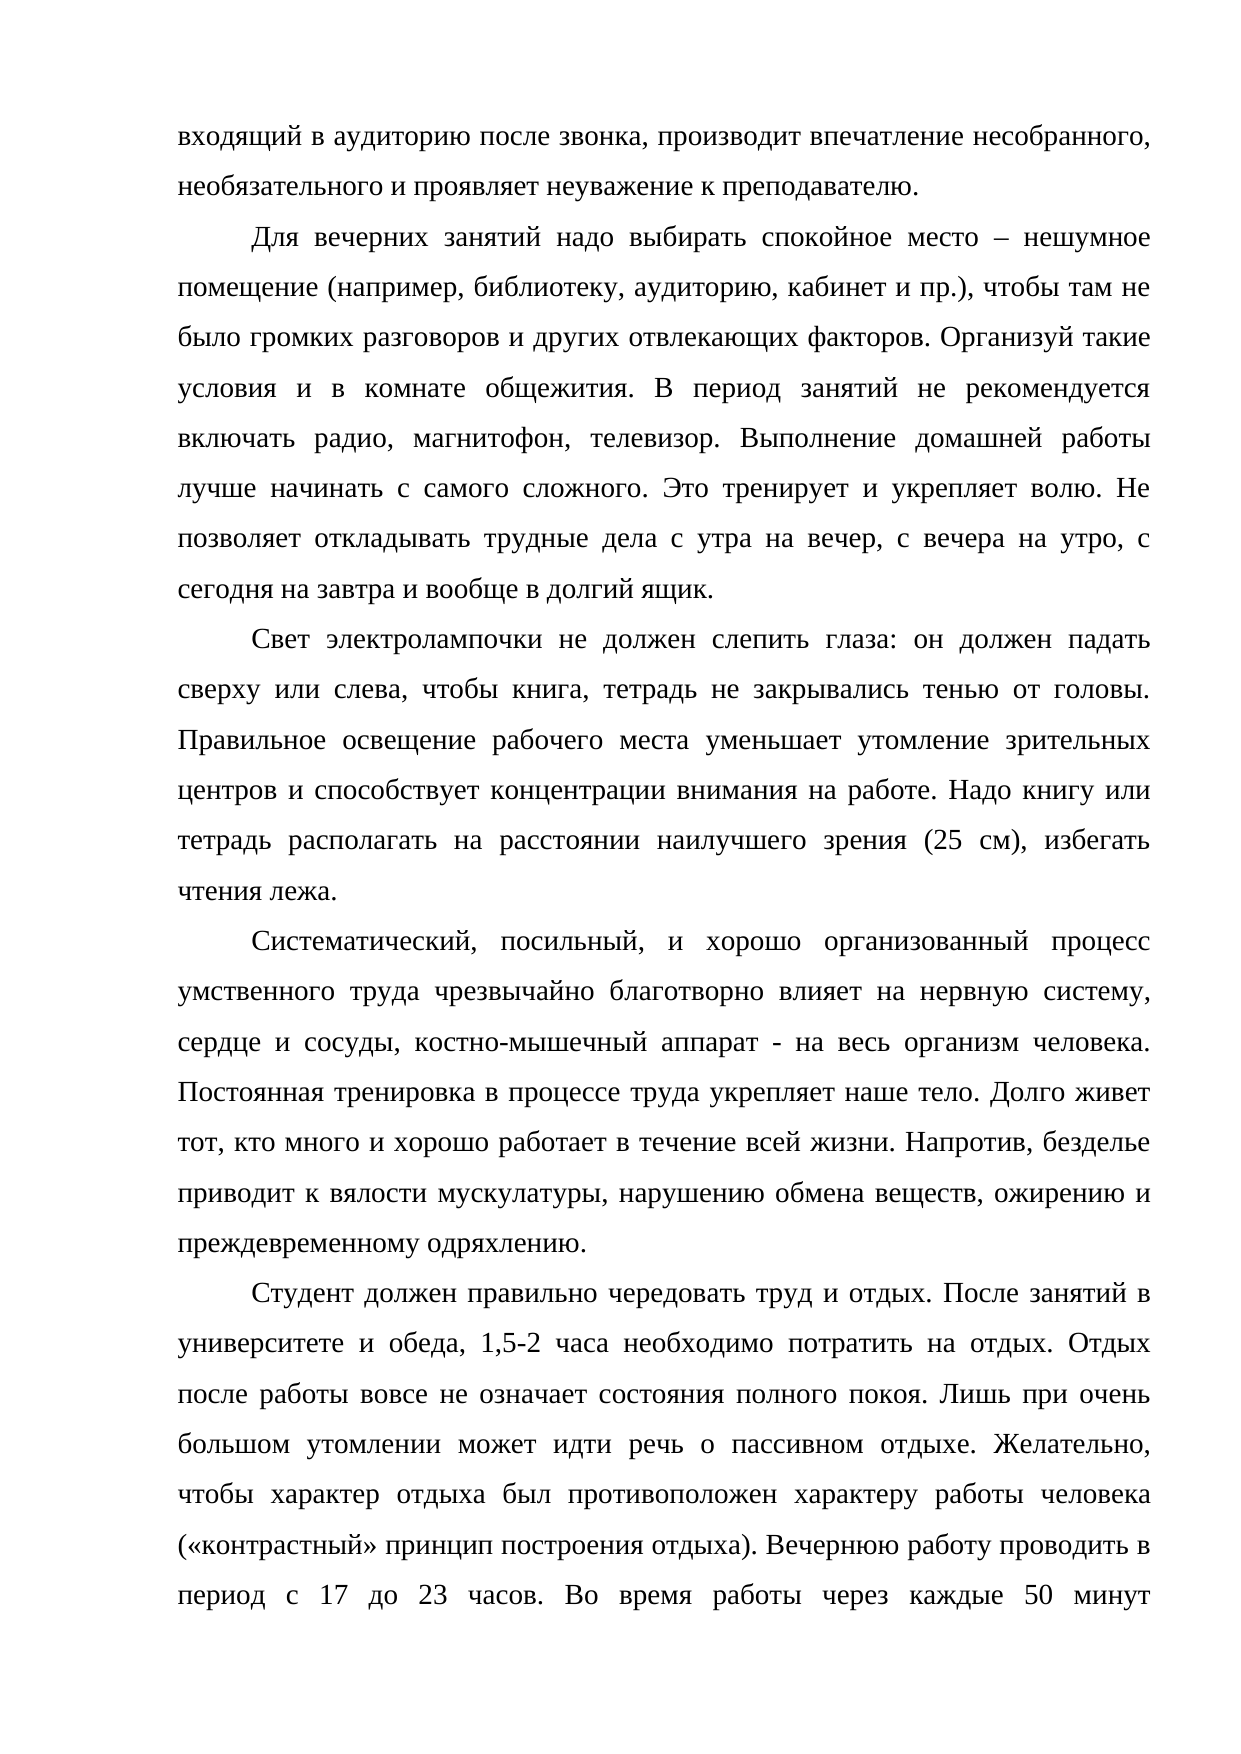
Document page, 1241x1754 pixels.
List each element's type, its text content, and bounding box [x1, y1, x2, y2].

text Систематический, посильный, и хорошо организованный процесс умственного труда чрезвычайно благотворно влияет на нервную систему, сердце и сосуды, костно-мышечный аппарат - на весь организм человека. Постоянная тренировка в процессе труда укрепляет наше тело. Долго живет тот, кто много и хорошо работает в течение всей жизни. Напротив, безделье приводит к вялости мускулатуры, нарушению обмена веществ, ожирению и преждевременному одряхлению. [177, 923, 1152, 1258]
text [177, 118, 1152, 202]
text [177, 1275, 1152, 1611]
text Для вечерних занятий надо выбирать спокойное место – нешумное помещение (например, библиотеку, аудиторию, кабинет и пр.), чтобы там не было громких разговоров и других отвлекающих факторов. Организуй такие условия и в комнате общежития. В период занятий не рекомендуется включать радио, магнитофон, телевизор. Выполнение домашней работы лучше начинать с самого сложного. Это тренирует и укрепляет волю. Не позволяет откладывать трудные дела с утра на вечер, с вечера на утро, с сегодня на завтра и вообще в долгий ящик. [177, 219, 1152, 604]
text Свет электролампочки не должен слепить глаза: он должен падать сверху или слева, чтобы книга, тетрадь не закрывались тенью от головы. Правильное освещение рабочего места уменьшает утомление зрительных центров и способствует концентрации внимания на работе. Надо книгу или тетрадь располагать на расстоянии наилучшего зрения (), избегать чтения лежа. [177, 621, 1152, 906]
